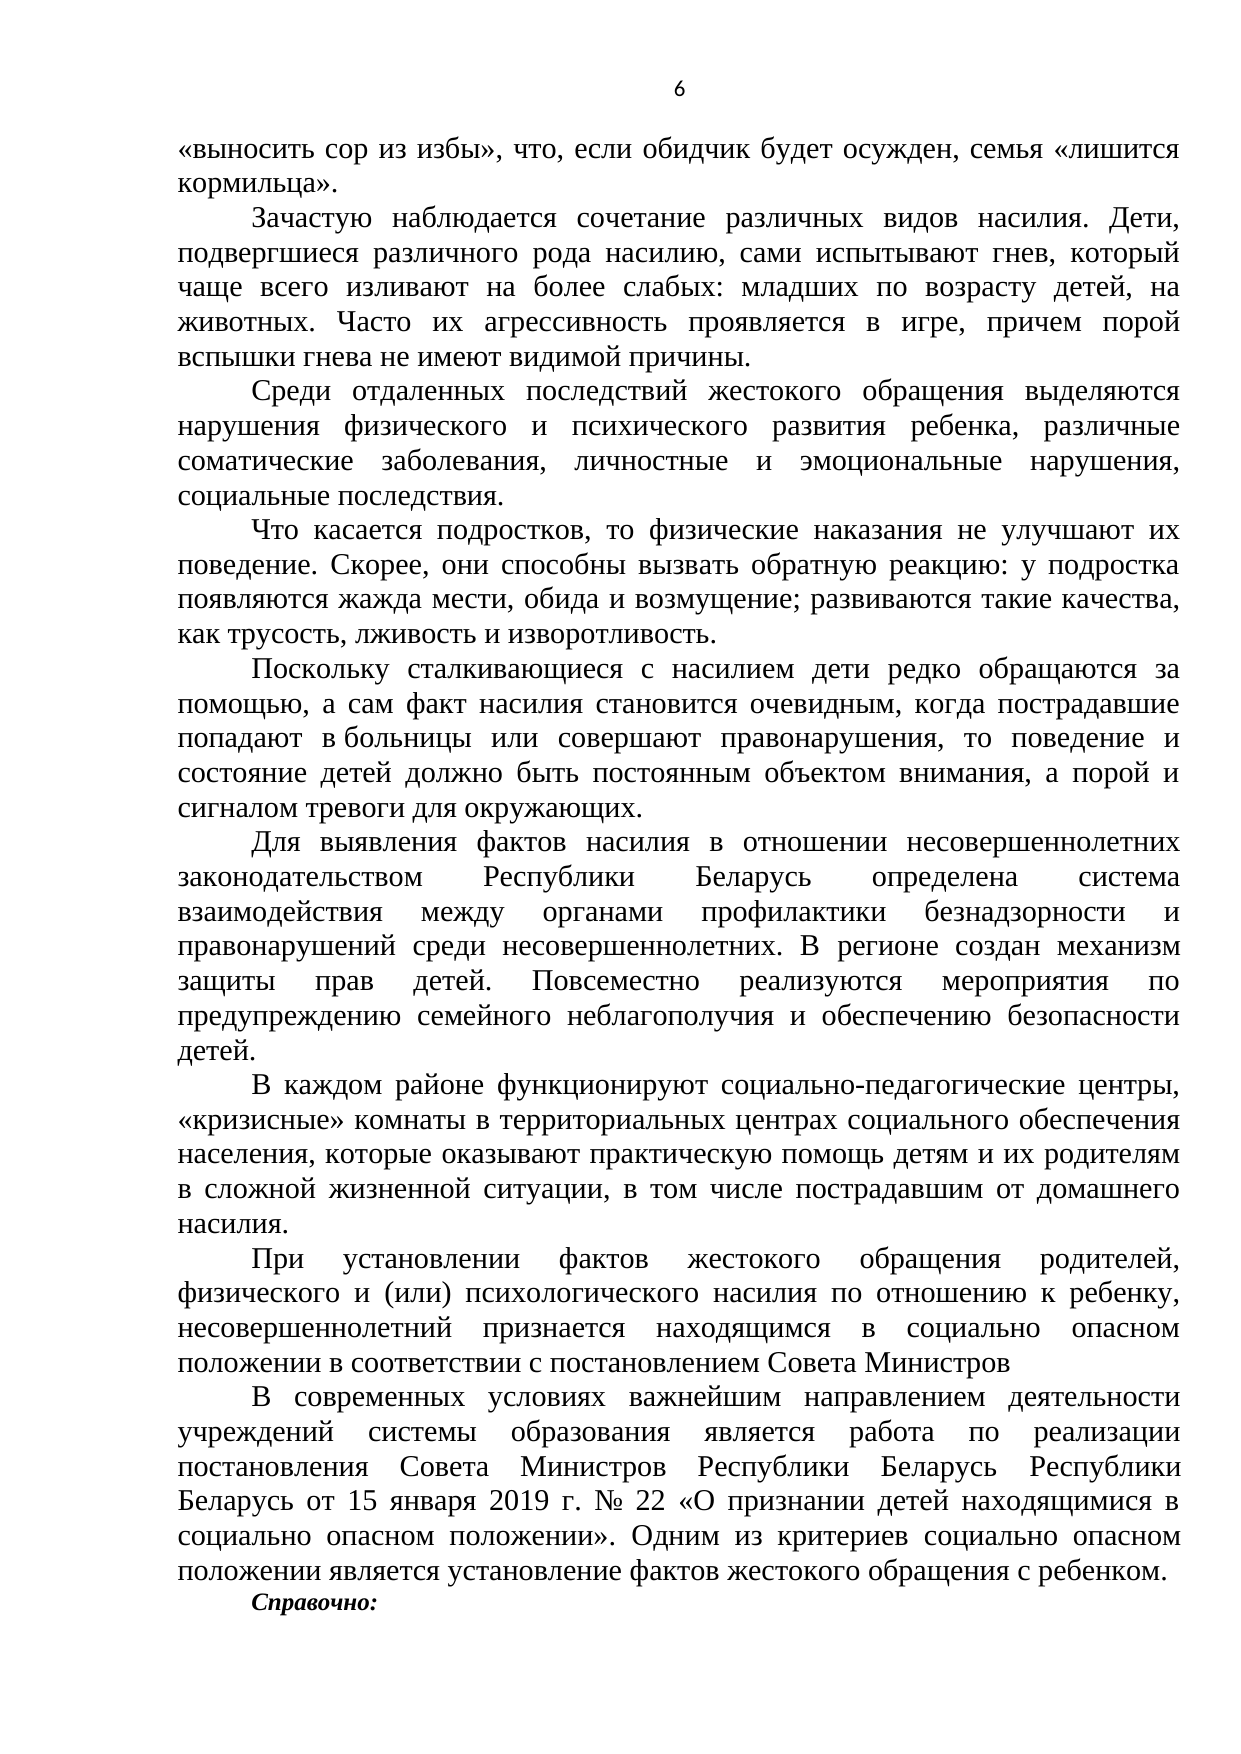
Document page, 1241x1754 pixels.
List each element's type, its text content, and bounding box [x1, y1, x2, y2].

text Поскольку сталкивающиеся с насилием дети редко обращаются за помощью, а сам факт насилия становится очевидным, когда пострадавшие попадают в больницы или совершают правонарушения, то поведение и состояние детей должно быть постоянным объектом внимания, а порой и сигналом тревоги для окружающих. [177, 650, 1181, 823]
text Для выявления фактов насилия в отношении несовершеннолетних законодательством Республики Беларусь определена система взаимодействия между органами профилактики безнадзорности и правонарушений среди несовершеннолетних. В регионе создан механизм защиты прав детей. Повсеместно реализуются мероприятия по предупреждению семейного неблагополучия и обеспечению безопасности детей. [177, 823, 1181, 1066]
text Среди отдаленных последствий жестокого обращения выделяются нарушения физического и психического развития ребенка, различные соматические заболевания, личностные и эмоциональные нарушения, социальные последствия. [177, 373, 1181, 511]
text При установлении фактов жестокого обращения родителей, физического и (или) психологического насилия по отношению к ребенку, несовершеннолетний признается находящимся в социально опасном положении в соответствии с постановлением Совета Министров [177, 1240, 1181, 1378]
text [177, 130, 1181, 199]
text Что касается подростков, то физические наказания не улучшают их поведение. Скорее, они способны вызвать обратную реакцию: у подростка появляются жажда мести, обида и возмущение; развиваются такие качества, как трусость, лживость и изворотливость. [177, 511, 1181, 650]
text В современных условиях важнейшим направлением деятельности учреждений системы образования является работа по реализации постановления Совета Министров Республики Беларусь Республики Беларусь от 15 января 2019 г. № 22 «О признании детей находящимися в социально опасном положении». Одним из критериев социально опасном положении является установление фактов жестокого обращения с ребенком. [177, 1378, 1181, 1587]
text Зачастую наблюдается сочетание различных видов насилия. Дети, подвергшиеся различного рода насилию, сами испытывают гнев, который чаще всего изливают на более слабых: младших по возрасту детей, на животных. Часто их агрессивность проявляется в игре, причем порой вспышки гнева не имеют видимой причины. [177, 199, 1181, 373]
text Справочно: [177, 1587, 1181, 1615]
text В каждом районе функционируют социально-педагогические центры, «кризисные» комнаты в территориальных центрах социального обеспечения населения, которые оказывают практическую помощь детям и их родителям в сложной жизненной ситуации, в том числе пострадавшим от домашнего насилия. [177, 1066, 1181, 1240]
